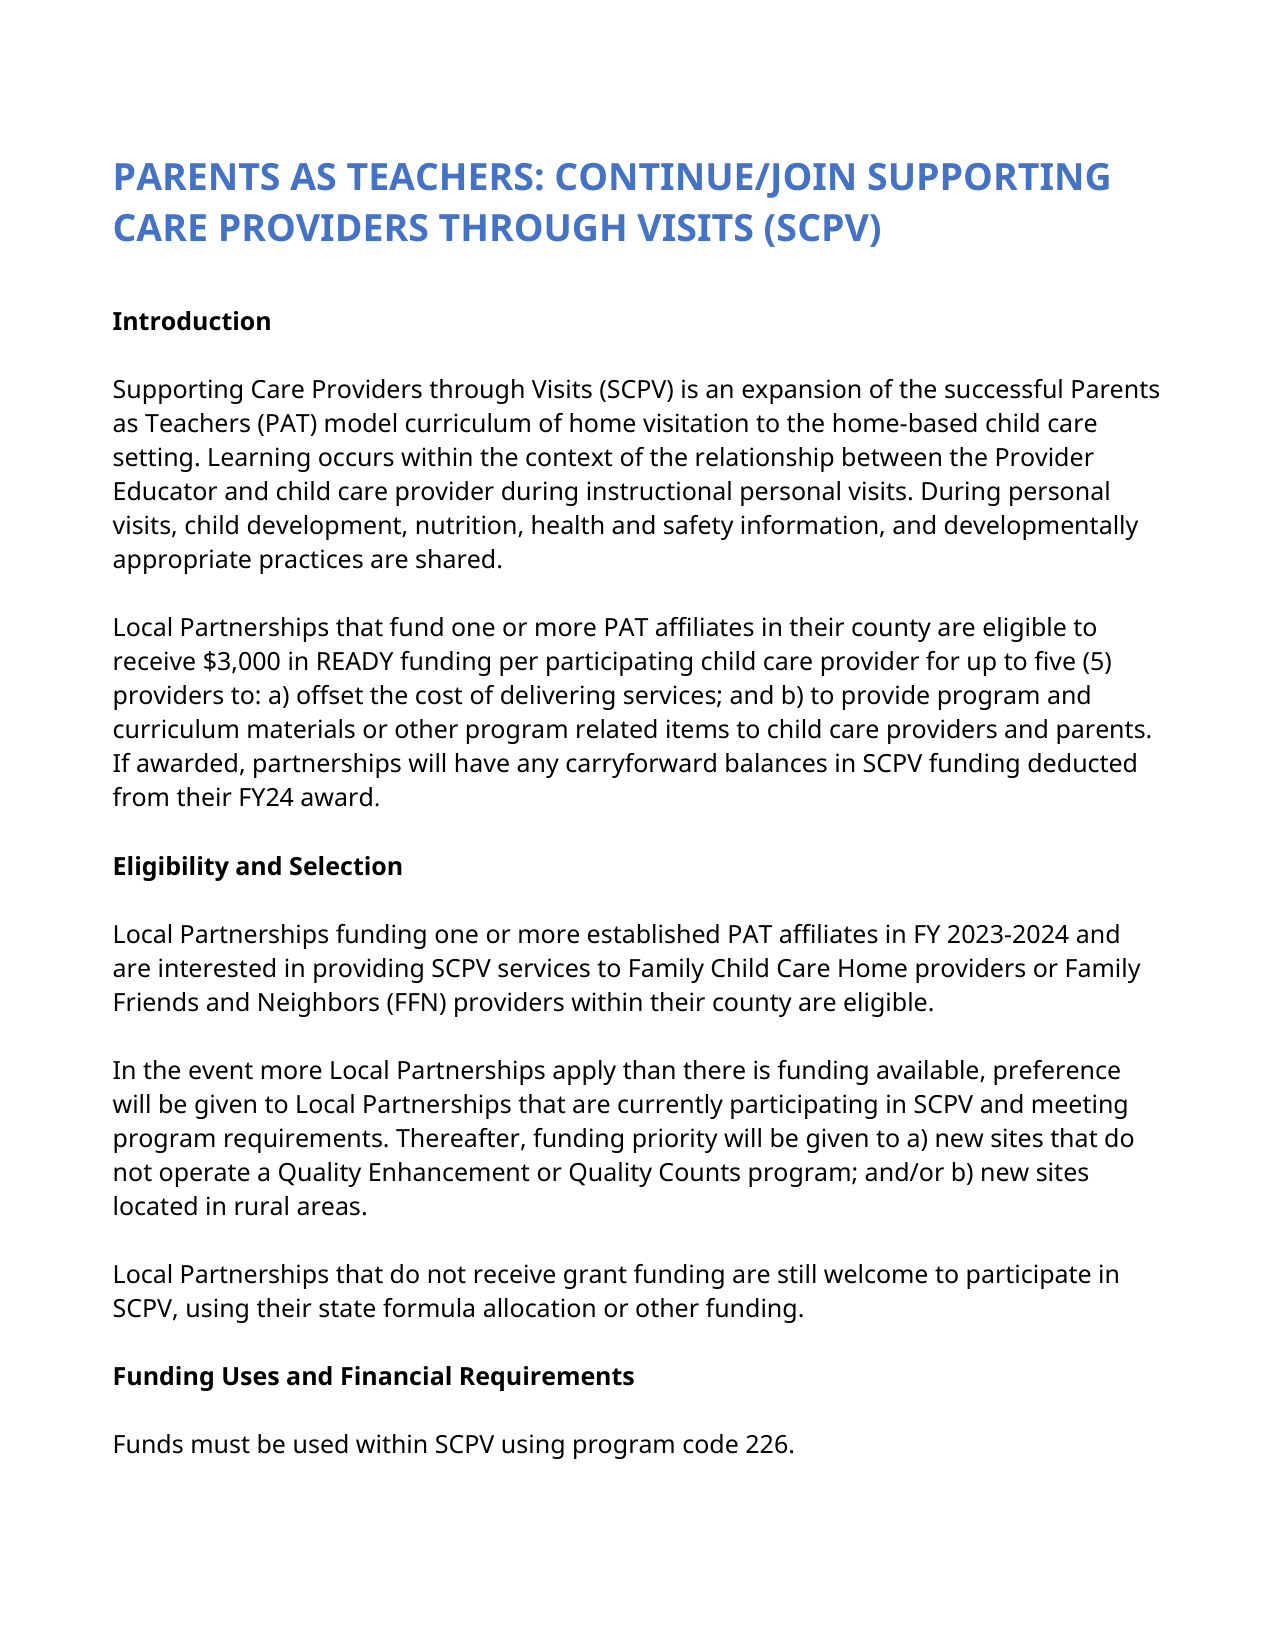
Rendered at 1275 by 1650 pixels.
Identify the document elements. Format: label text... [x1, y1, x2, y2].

text Local Partnerships funding one or more established PAT affiliates in FY 2023-2024 and are interested in providing SCPV services to Family Child Care Home providers or Family Friends and Neighbors (FFN) providers within their county are eligible. [112, 916, 1162, 1018]
text Eligibility and Selection [112, 848, 1162, 882]
text Local Partnerships that do not receive grant funding are still welcome to participate in SCPV, using their state formula allocation or other funding. [112, 1257, 1162, 1325]
text PARENTS AS TEACHERS: CONTINUE/JOIN SUPPORTING CARE PROVIDERS THROUGH VISITS (SCPV) [112, 150, 1162, 252]
text Local Partnerships that fund one or more PAT affiliates in their county are eligible to receive $3,000 in READY funding per participating child care provider for up to five (5) providers to: a) offset the cost of delivering services; and b) to provide program and curriculum materials or other program related items to child care providers and parents. If awarded, partnerships will have any carryforward balances in SCPV funding deducted from their FY24 award. [112, 610, 1162, 814]
text In the event more Local Partnerships apply than there is funding available, preference will be given to Local Partnerships that are currently participating in SCPV and meeting program requirements. Thereafter, funding priority will be given to a) new sites that do not operate a Quality Enhancement or Quality Counts program; and/or b) new sites located in rural areas. [112, 1052, 1162, 1223]
text Funding Uses and Financial Requirements [112, 1359, 1162, 1393]
text Funds must be used within SCPV using program code 226. [112, 1427, 1162, 1461]
text Supporting Care Providers through Visits (SCPV) is an expansion of the successful Parents as Teachers (PAT) model curriculum of home visitation to the home-based child care setting. Learning occurs within the context of the relationship between the Provider Educator and child care provider during instructional personal visits. During personal visits, child development, nutrition, health and safety information, and developmentally appropriate practices are shared. [112, 371, 1162, 576]
text Introduction [112, 303, 1162, 337]
